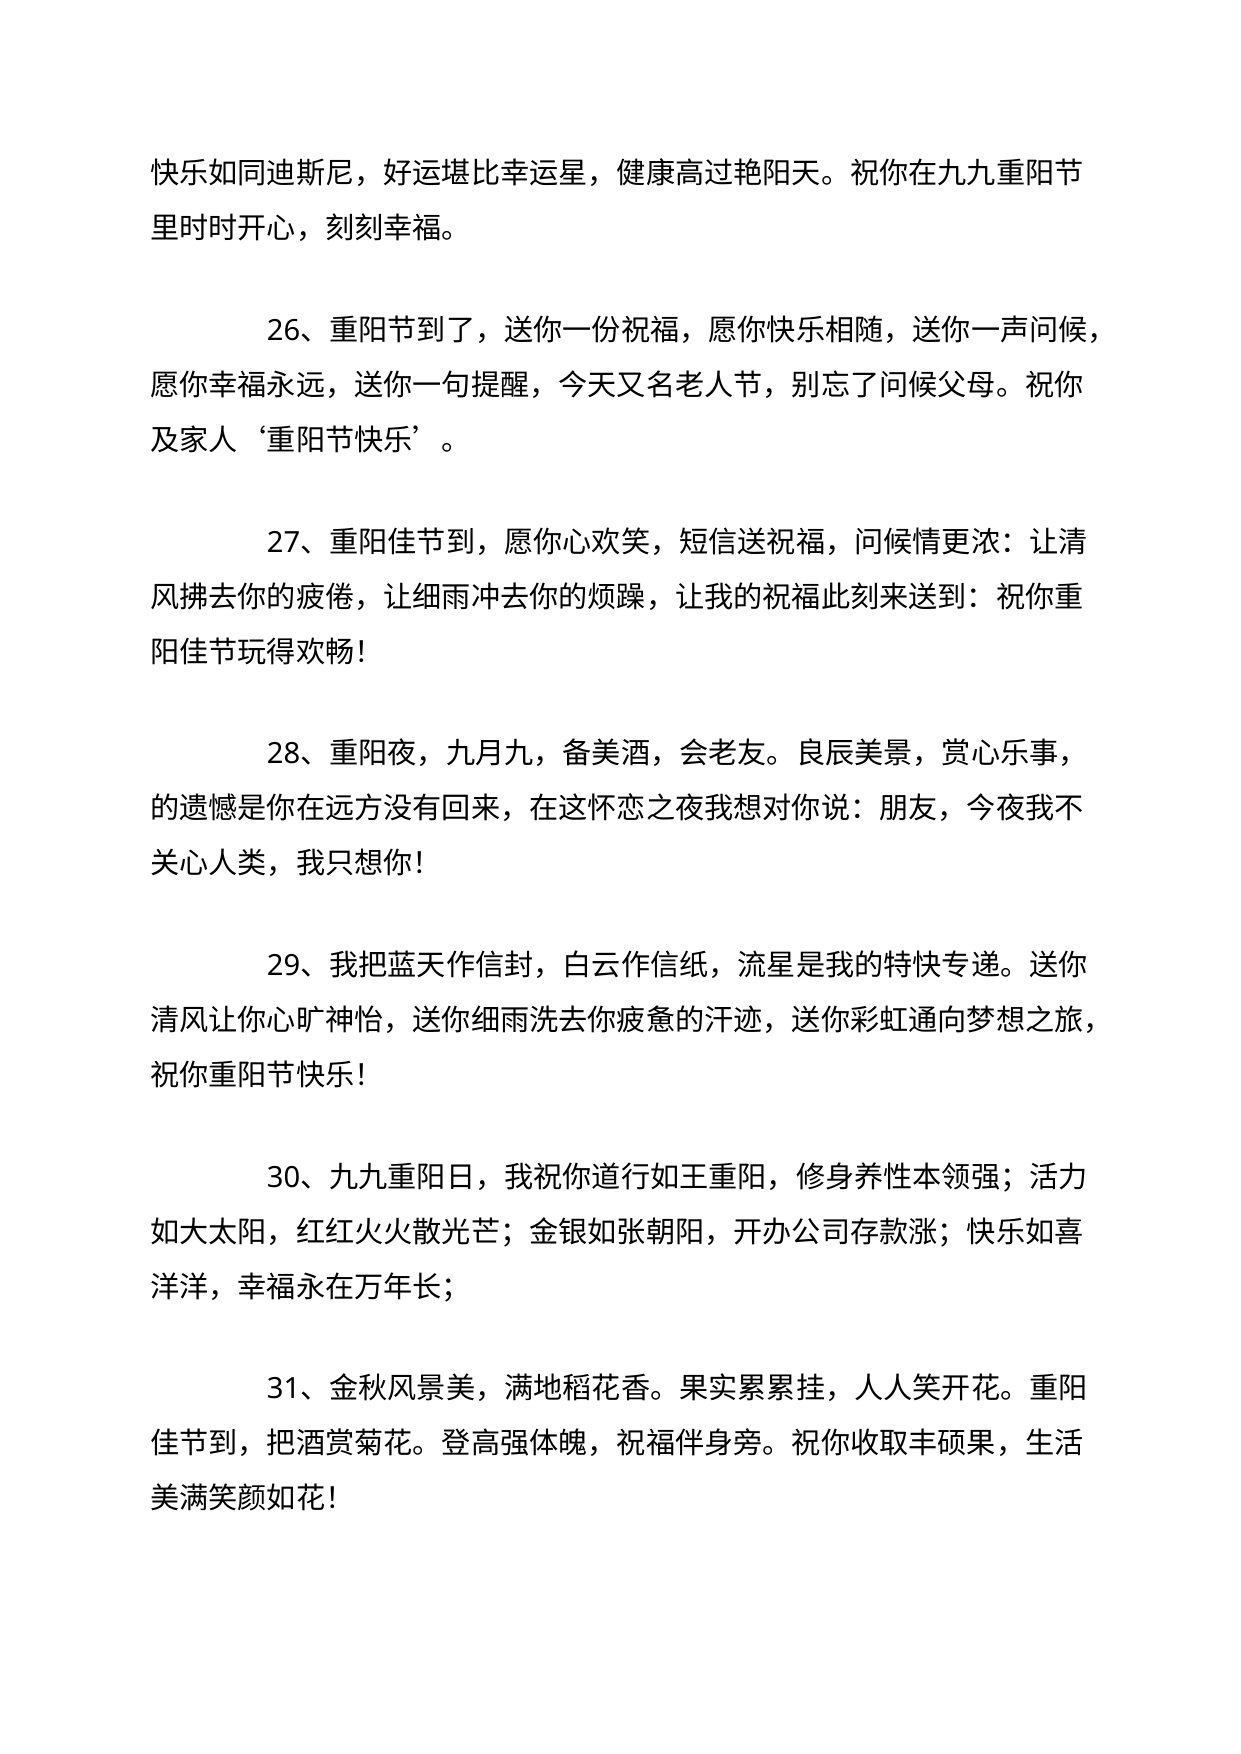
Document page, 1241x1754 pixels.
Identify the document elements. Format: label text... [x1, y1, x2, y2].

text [150, 150, 1090, 247]
text 28、重阳夜，九月九，备美酒，会老友。良辰美景，赏心乐事，的遗憾是你在远方没有回来，在这怀恋之夜我想对你说：朋友，今夜我不关心人类，我只想你！ [150, 730, 1090, 882]
text 26、重阳节到了，送你一份祝福，愿你快乐相随，送你一声问候，愿你幸福永远，送你一句提醒，今天又名老人节，别忘了问候父母。祝你及家人‘重阳节快乐’。 [150, 307, 1090, 459]
text 30、九九重阳日，我祝你道行如王重阳，修身养性本领强；活力如大太阳，红红火火散光芒；金银如张朝阳，开办公司存款涨；快乐如喜洋洋，幸福永在万年长； [150, 1153, 1090, 1306]
text 27、重阳佳节到，愿你心欢笑，短信送祝福，问候情更浓：让清风拂去你的疲倦，让细雨冲去你的烦躁，让我的祝福此刻来送到：祝你重阳佳节玩得欢畅！ [150, 518, 1090, 671]
text 29、我把蓝天作信封，白云作信纸，流星是我的特快专递。送你清风让你心旷神怡，送你细雨洗去你疲惫的汗迹，送你彩虹通向梦想之旅，祝你重阳节快乐！ [150, 942, 1090, 1094]
text 31、金秋风景美，满地稻花香。果实累累挂，人人笑开花。重阳佳节到，把酒赏菊花。登高强体魄，祝福伴身旁。祝你收取丰硕果，生活美满笑颜如花！ [150, 1365, 1090, 1517]
